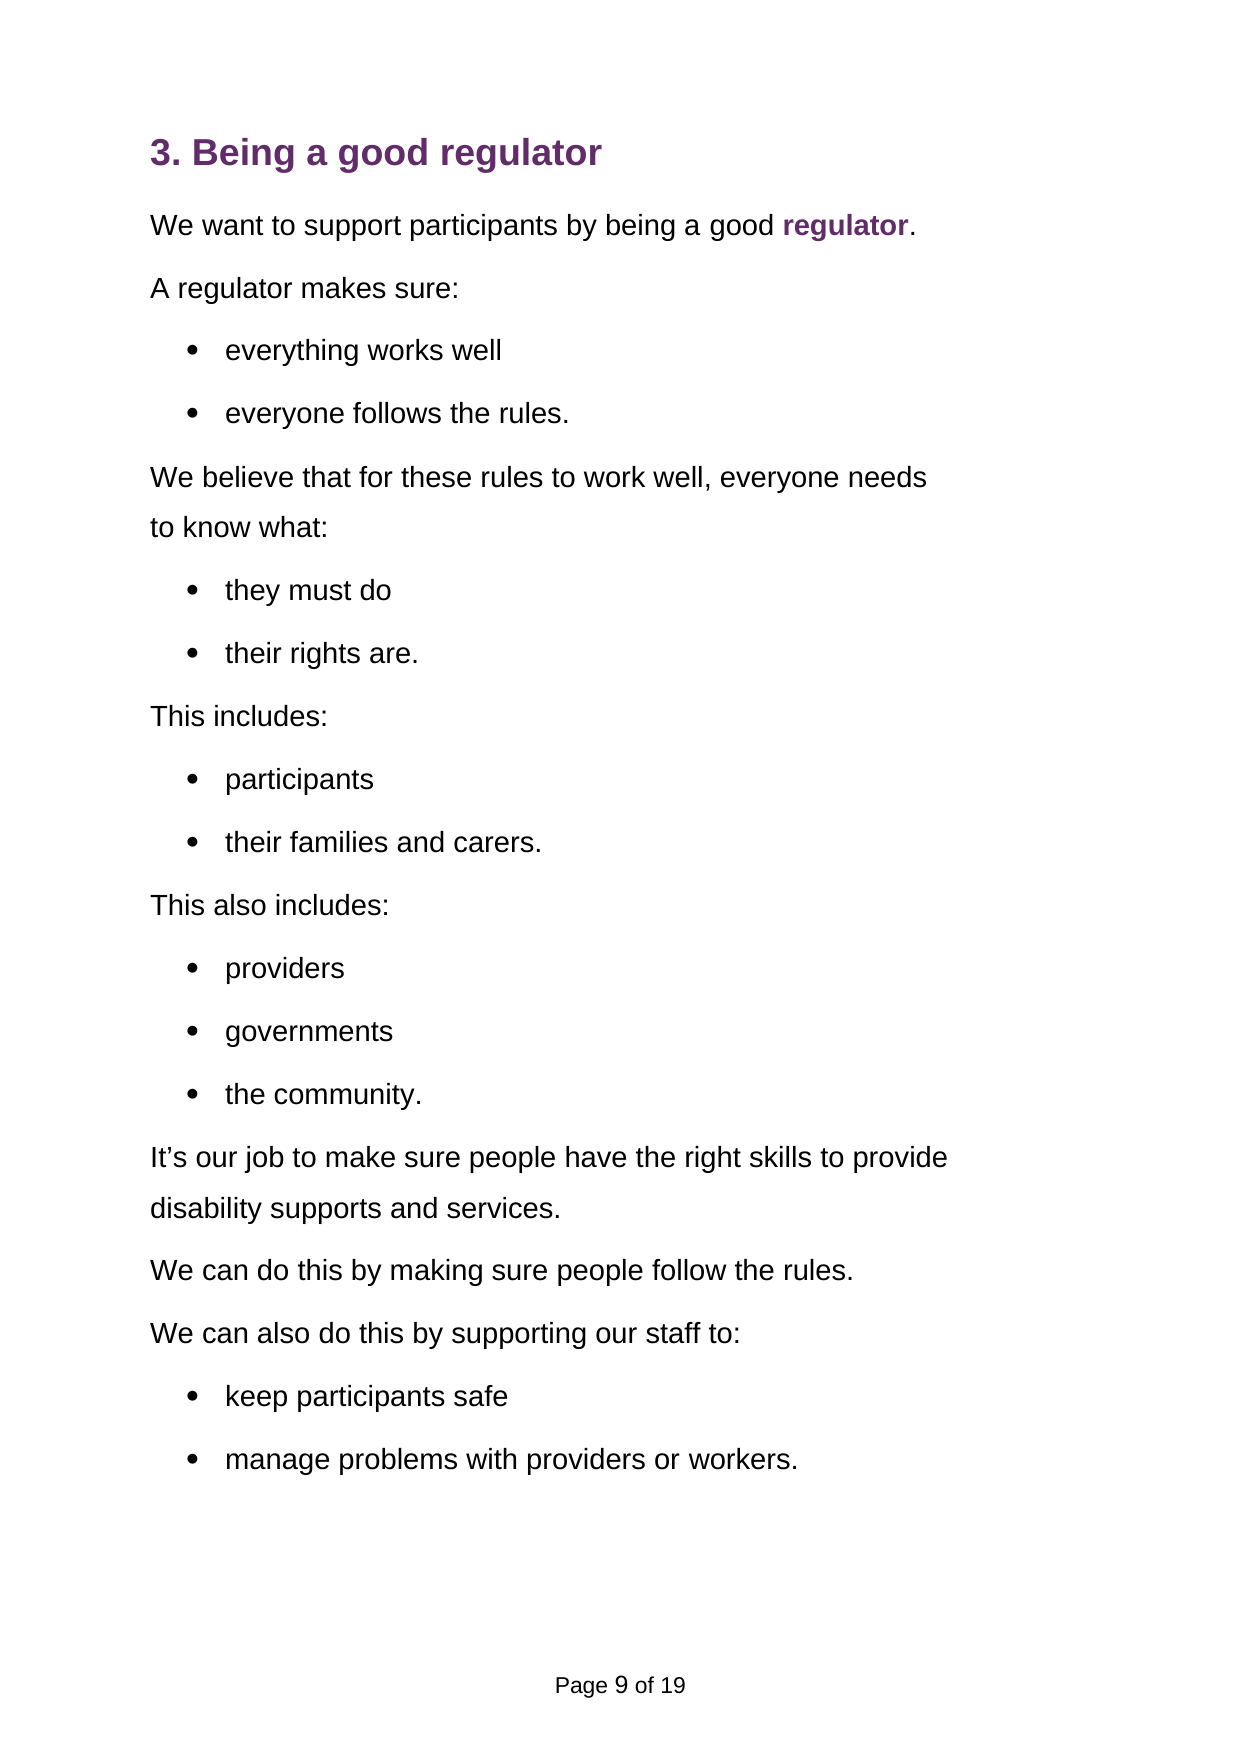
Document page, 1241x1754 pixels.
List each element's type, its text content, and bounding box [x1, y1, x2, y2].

list the community. [187, 1077, 1090, 1111]
list their families and carers. [187, 825, 1090, 859]
list they must do [187, 573, 1090, 607]
text It’s our job to make sure people have the right skills to provide disability supports and services. [150, 1140, 1090, 1224]
list everything works well [187, 333, 1090, 367]
list manage problems with providers or workers. [187, 1442, 1090, 1476]
text This includes: [150, 699, 1090, 733]
list participants [187, 762, 1090, 796]
text This also includes: [150, 888, 1090, 922]
text We want to support participants by being a good regulator. [150, 208, 1090, 241]
text We can also do this by supporting our staff to: [150, 1316, 1090, 1350]
text We believe that for these rules to work well, everyone needs to know what: [150, 460, 1090, 543]
list providers [187, 951, 1090, 985]
text A regulator makes sure: [150, 271, 1090, 304]
subtitle 3. Being a good regulator [150, 131, 1090, 174]
list their rights are. [187, 636, 1090, 670]
list everyone follows the rules. [187, 397, 1090, 430]
list keep participants safe [187, 1379, 1090, 1413]
list governments [187, 1014, 1090, 1048]
text We can do this by making sure people follow the rules. [150, 1253, 1090, 1287]
